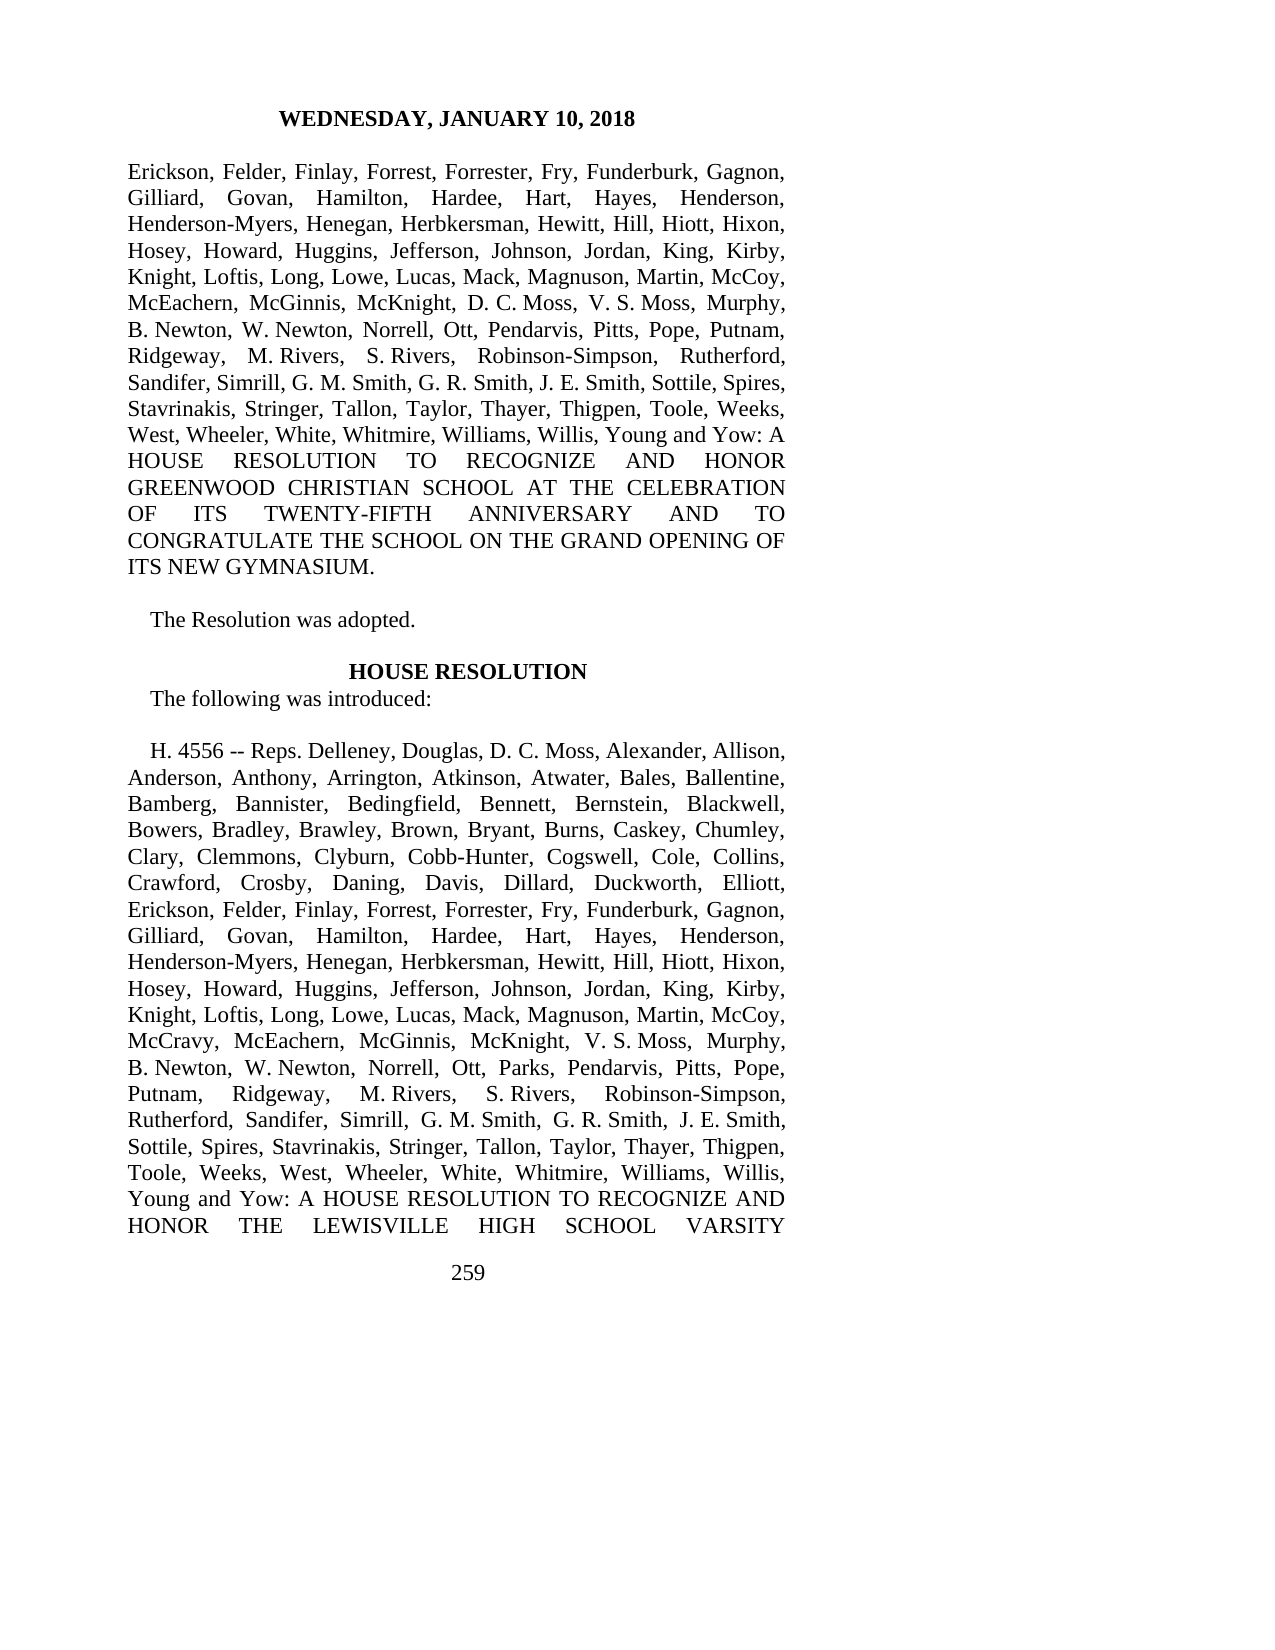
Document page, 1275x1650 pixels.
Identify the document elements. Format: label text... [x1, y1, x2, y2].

text HOUSE RESOLUTION [127, 658, 786, 685]
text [127, 737, 786, 1238]
text The Resolution was adopted. [127, 606, 786, 632]
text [127, 158, 786, 579]
text The following was introduced: [127, 685, 786, 711]
